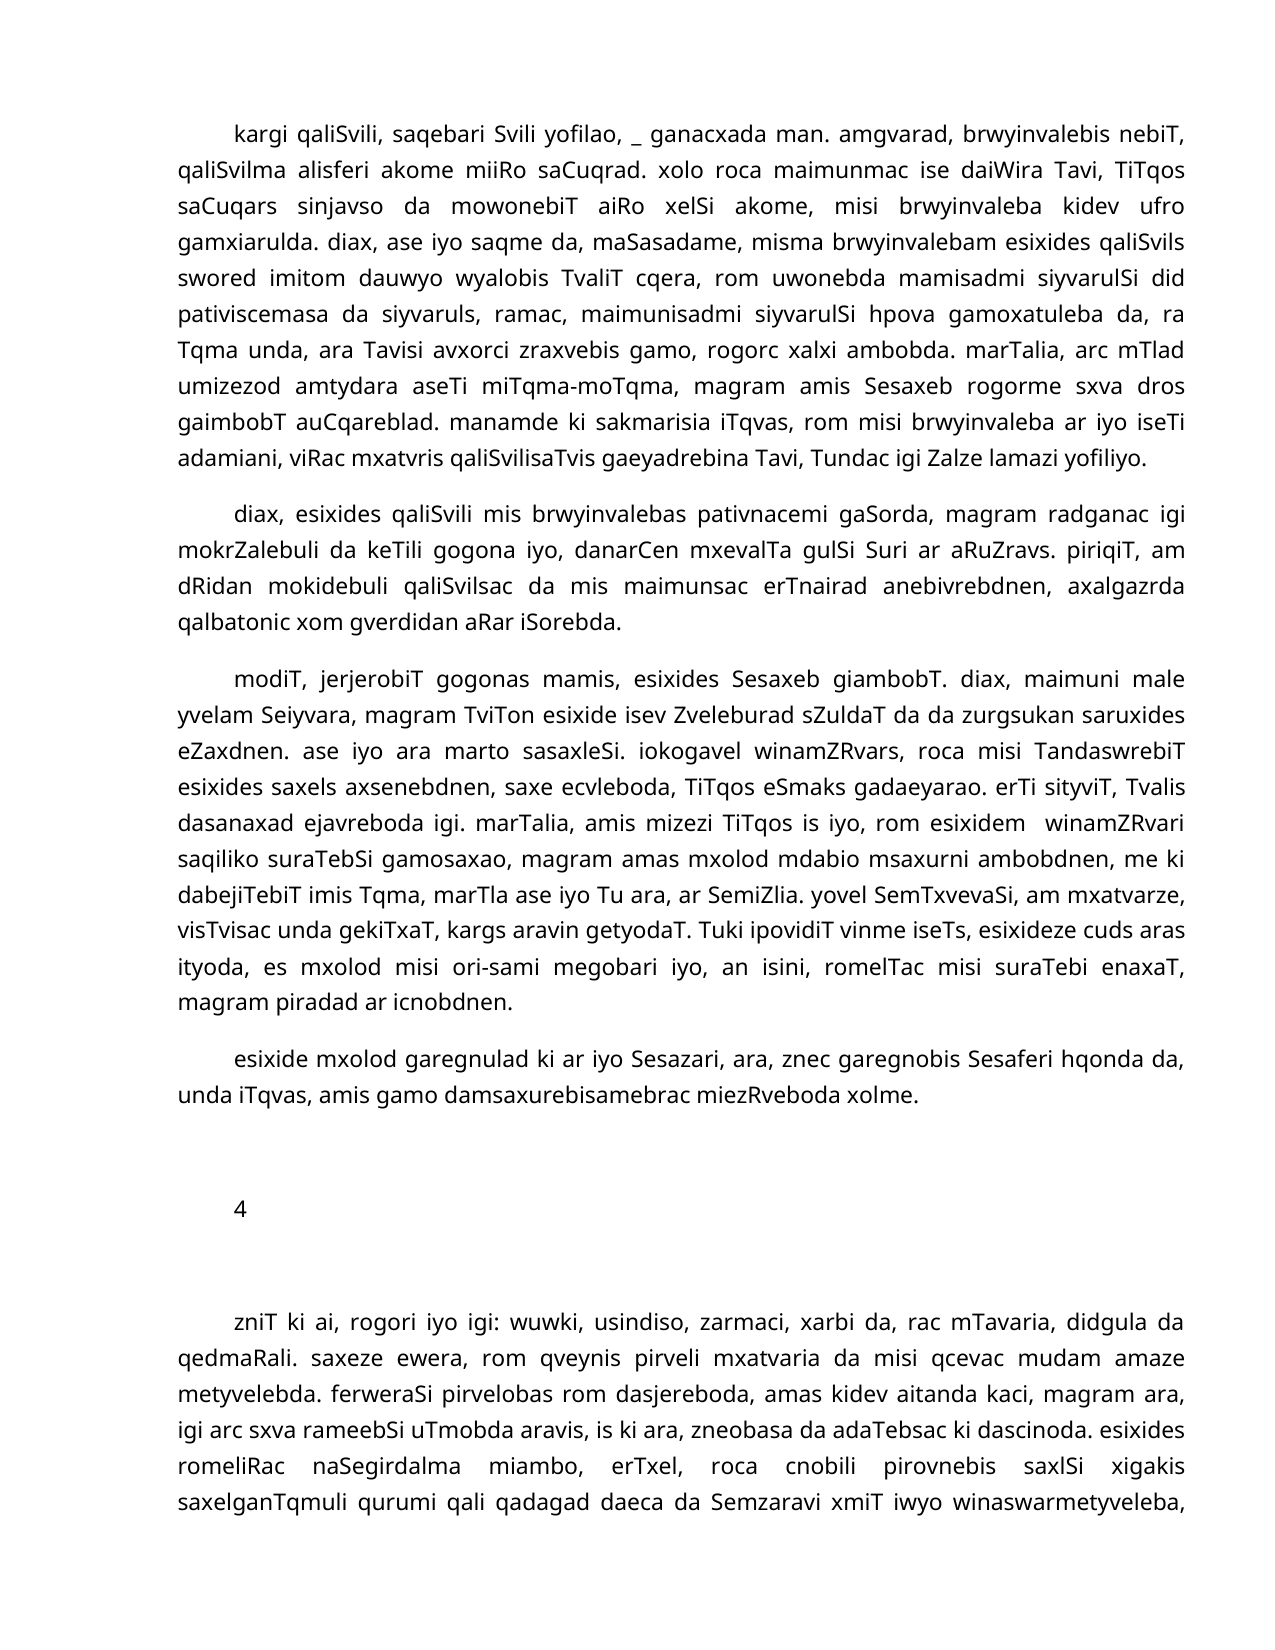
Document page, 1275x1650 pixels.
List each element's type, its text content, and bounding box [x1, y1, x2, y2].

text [177, 1306, 1186, 1517]
text 4 [177, 1193, 1186, 1224]
text modiT, jerjerobiT gogonas mamis, esixides Sesaxeb giambobT. diax, maimuni male yvelam Seiyvara, magram TviTon esixide isev Zveleburad sZuldaT da da zurgsukan saruxides eZaxdnen. ase iyo ara marto sasaxleSi. iokogavel winamZRvars, roca misi TandaswrebiT esixides saxels axsenebdnen, saxe ecvleboda, TiTqos eSmaks gadaeyarao. erTi sityviT, Tvalis dasanaxad ejavreboda igi. marTalia, amis mizezi TiTqos is iyo, rom esixidem winamZRvari saqiliko suraTebSi gamosaxao, magram amas mxolod mdabio msaxurni ambobdnen, me ki dabejiTebiT imis Tqma, marTla ase iyo Tu ara, ar SemiZlia. yovel SemTxvevaSi, am mxatvarze, visTvisac unda gekiTxaT, kargs aravin getyodaT. Tuki ipovidiT vinme iseTs, esixideze cuds aras ityoda, es mxolod misi ori-sami megobari iyo, an isini, romelTac misi suraTebi enaxaT, magram piradad ar icnobdnen. [177, 663, 1186, 1018]
text diax, esixides qaliSvili mis brwyinvalebas pativnacemi gaSorda, magram radganac igi mokrZalebuli da keTili gogona iyo, danarCen mxevalTa gulSi Suri ar aRuZravs. piriqiT, am dRidan mokidebuli qaliSvilsac da mis maimunsac erTnairad anebivrebdnen, axalgazrda qalbatonic xom gverdidan aRar iSorebda. [177, 498, 1186, 637]
text esixide mxolod garegnulad ki ar iyo Sesazari, ara, znec garegnobis Sesaferi hqonda da, unda iTqvas, amis gamo damsaxurebisamebrac miezRveboda xolme. [177, 1043, 1186, 1110]
text kargi qaliSvili, saqebari Svili yofilao, _ ganacxada man. amgvarad, brwyinvalebis nebiT, qaliSvilma alisferi akome miiRo saCuqrad. xolo roca maimunmac ise daiWira Tavi, TiTqos saCuqars sinjavso da mowonebiT aiRo xelSi akome, misi brwyinvaleba kidev ufro gamxiarulda. diax, ase iyo saqme da, maSasadame, misma brwyinvalebam esixides qaliSvils swored imitom dauwyo wyalobis TvaliT cqera, rom uwonebda mamisadmi siyvarulSi did pativiscemasa da siyvaruls, ramac, maimunisadmi siyvarulSi hpova gamoxatuleba da, ra Tqma unda, ara Tavisi avxorci zraxvebis gamo, rogorc xalxi ambobda. marTalia, arc mTlad umizezod amtydara aseTi miTqma-moTqma, magram amis Sesaxeb rogorme sxva dros gaimbobT auCqareblad. manamde ki sakmarisia iTqvas, rom misi brwyinvaleba ar iyo iseTi adamiani, viRac mxatvris qaliSvilisaTvis gaeyadrebina Tavi, Tundac igi Zalze lamazi yofiliyo. [177, 118, 1186, 473]
